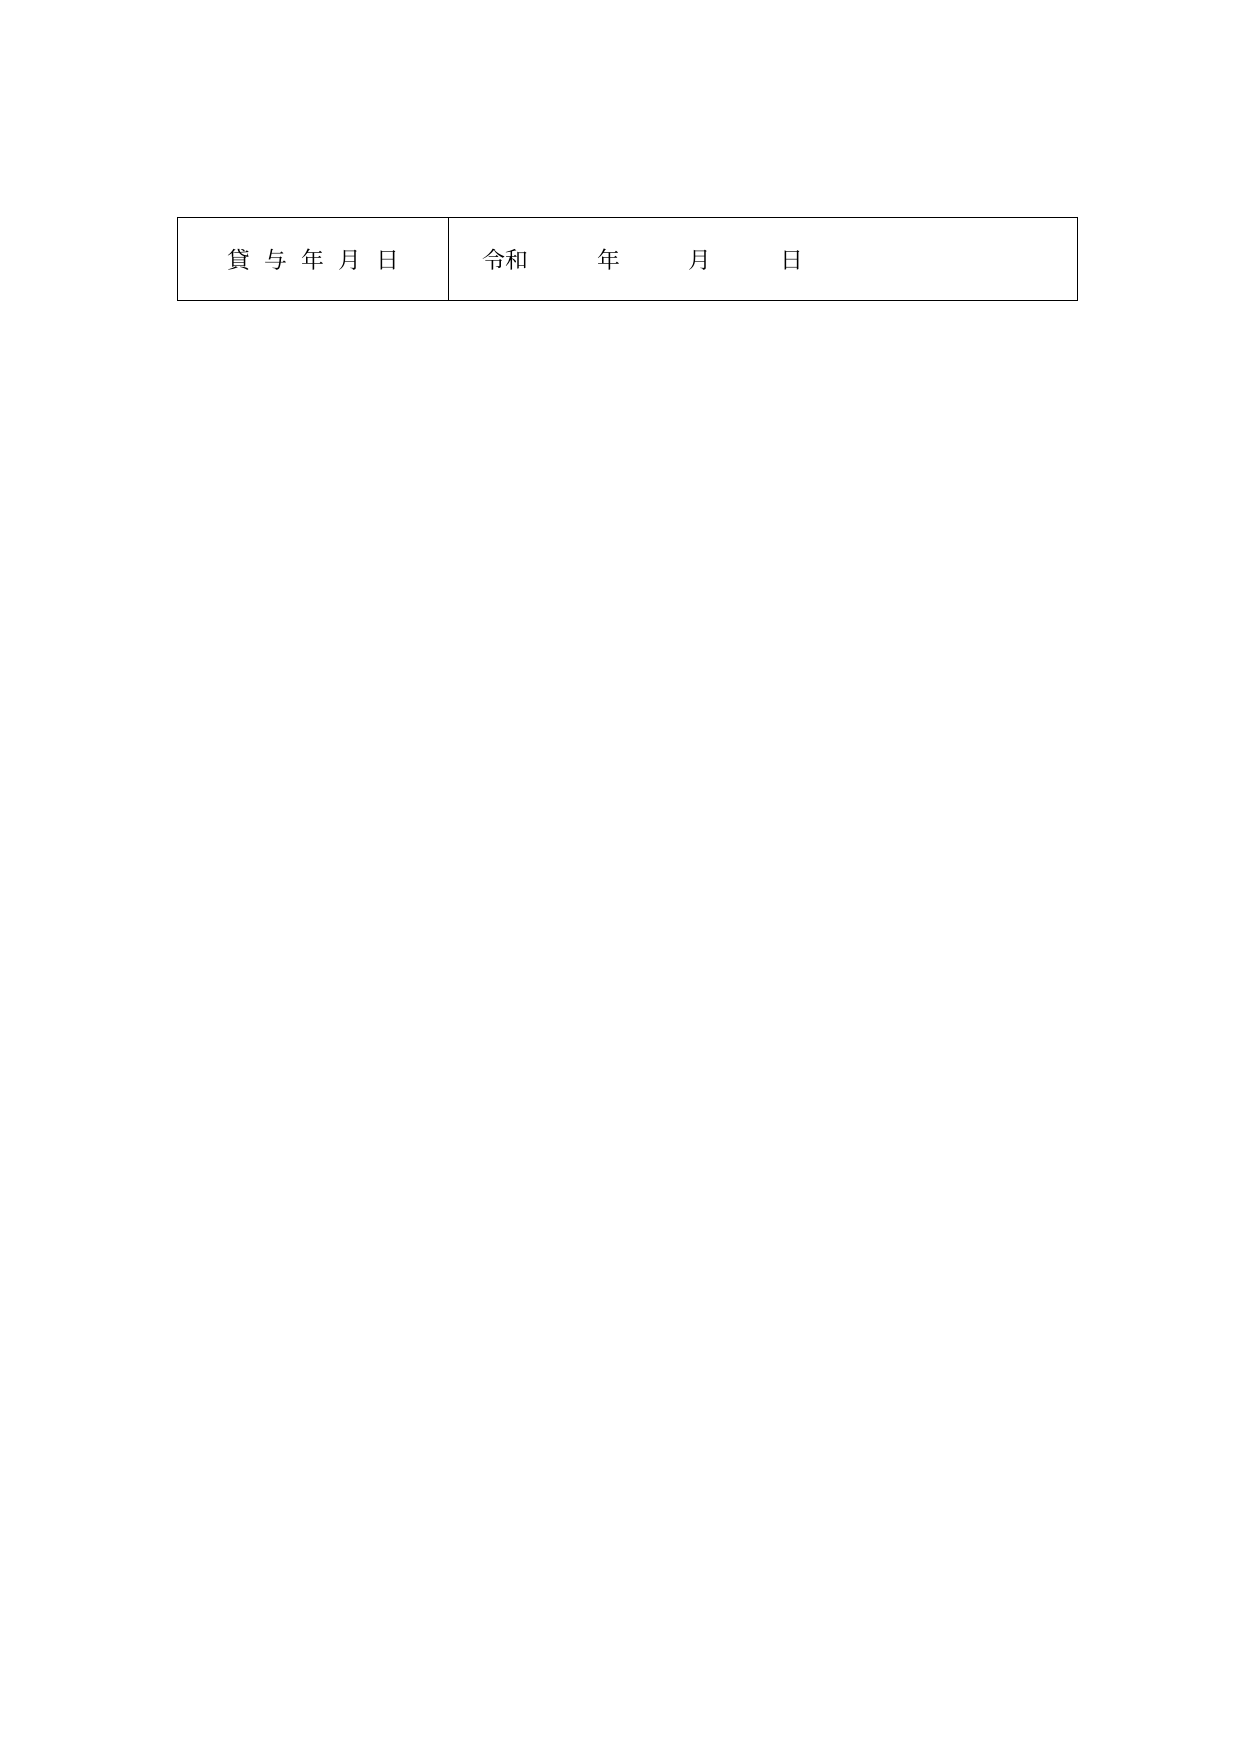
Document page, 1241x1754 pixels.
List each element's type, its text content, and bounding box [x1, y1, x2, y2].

table_cell 令和 年 月 日 [449, 218, 1077, 299]
table_cell 貸与年月日 [178, 218, 448, 299]
